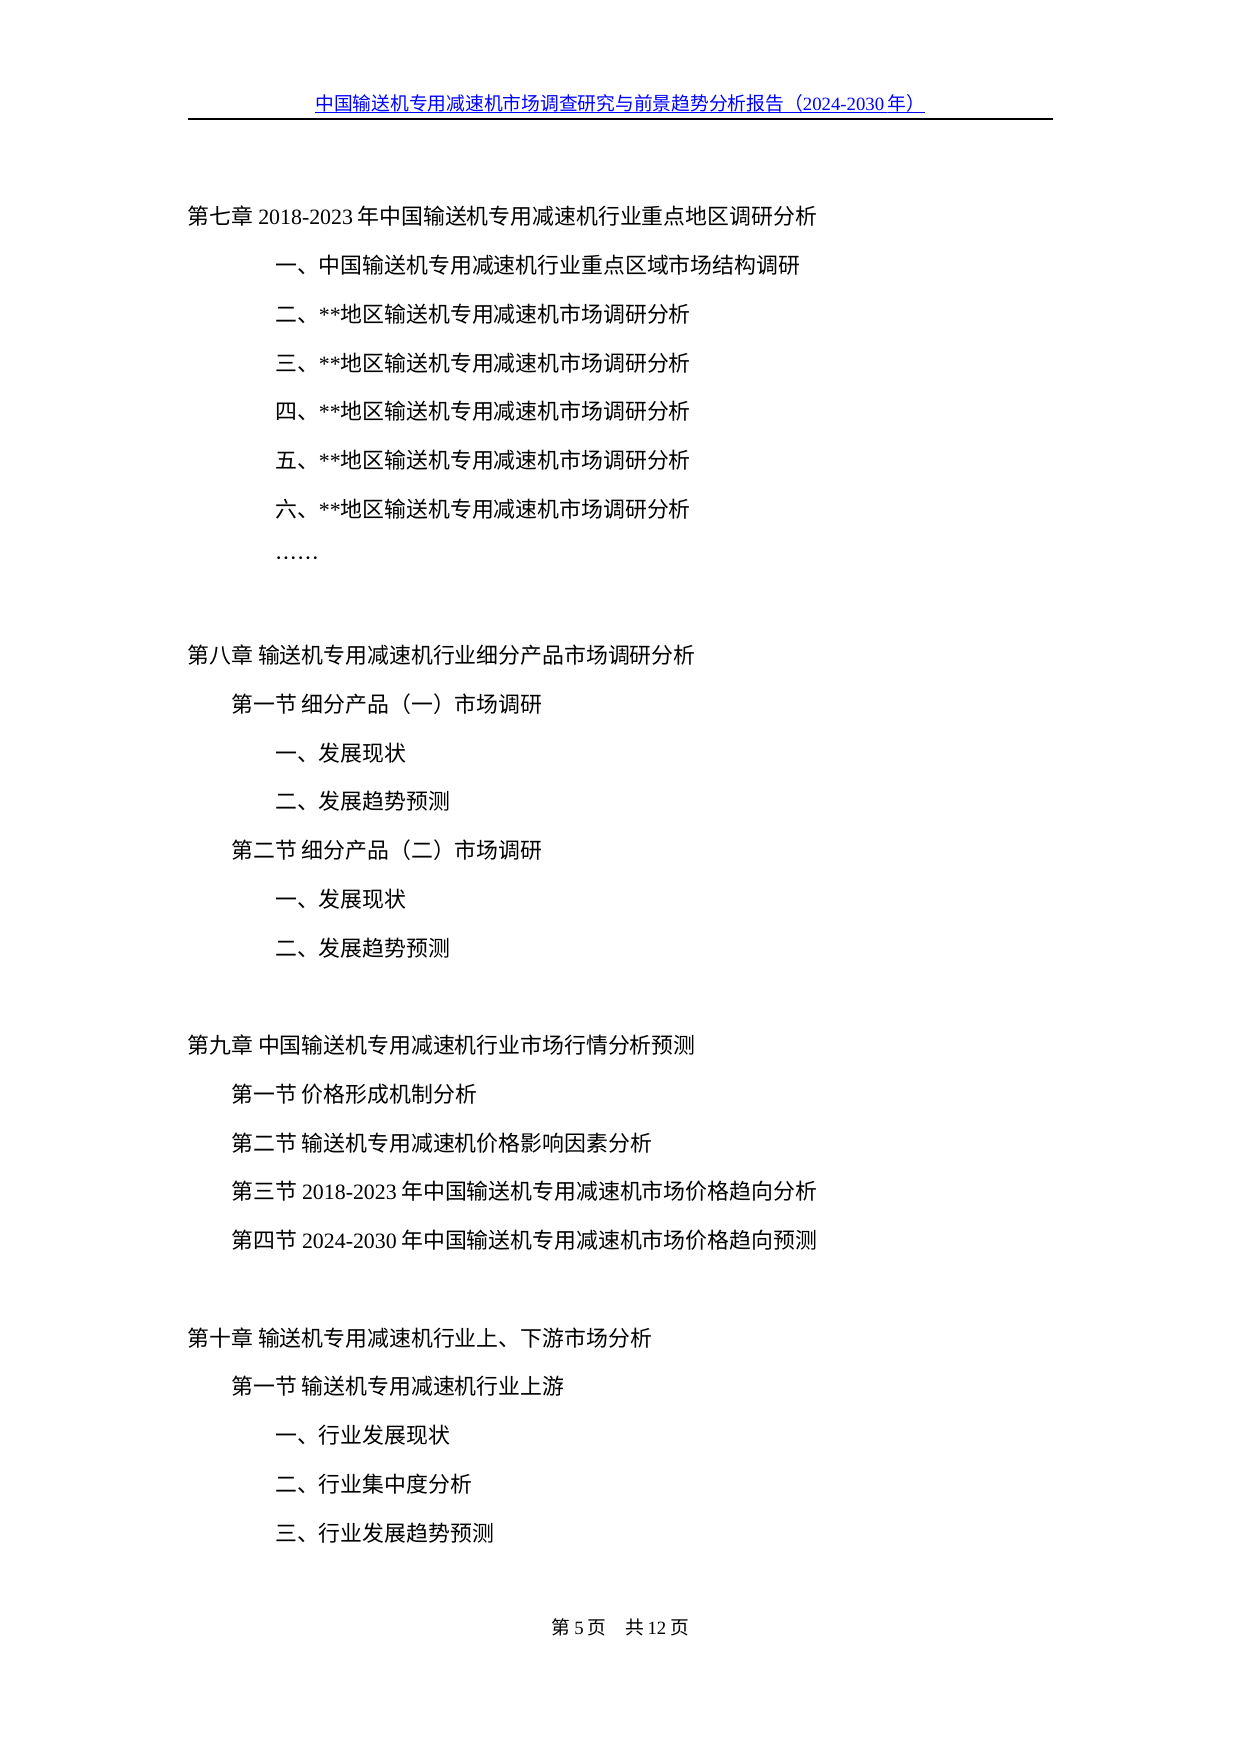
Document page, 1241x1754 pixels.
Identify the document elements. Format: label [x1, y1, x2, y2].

text [187, 150, 1053, 1548]
